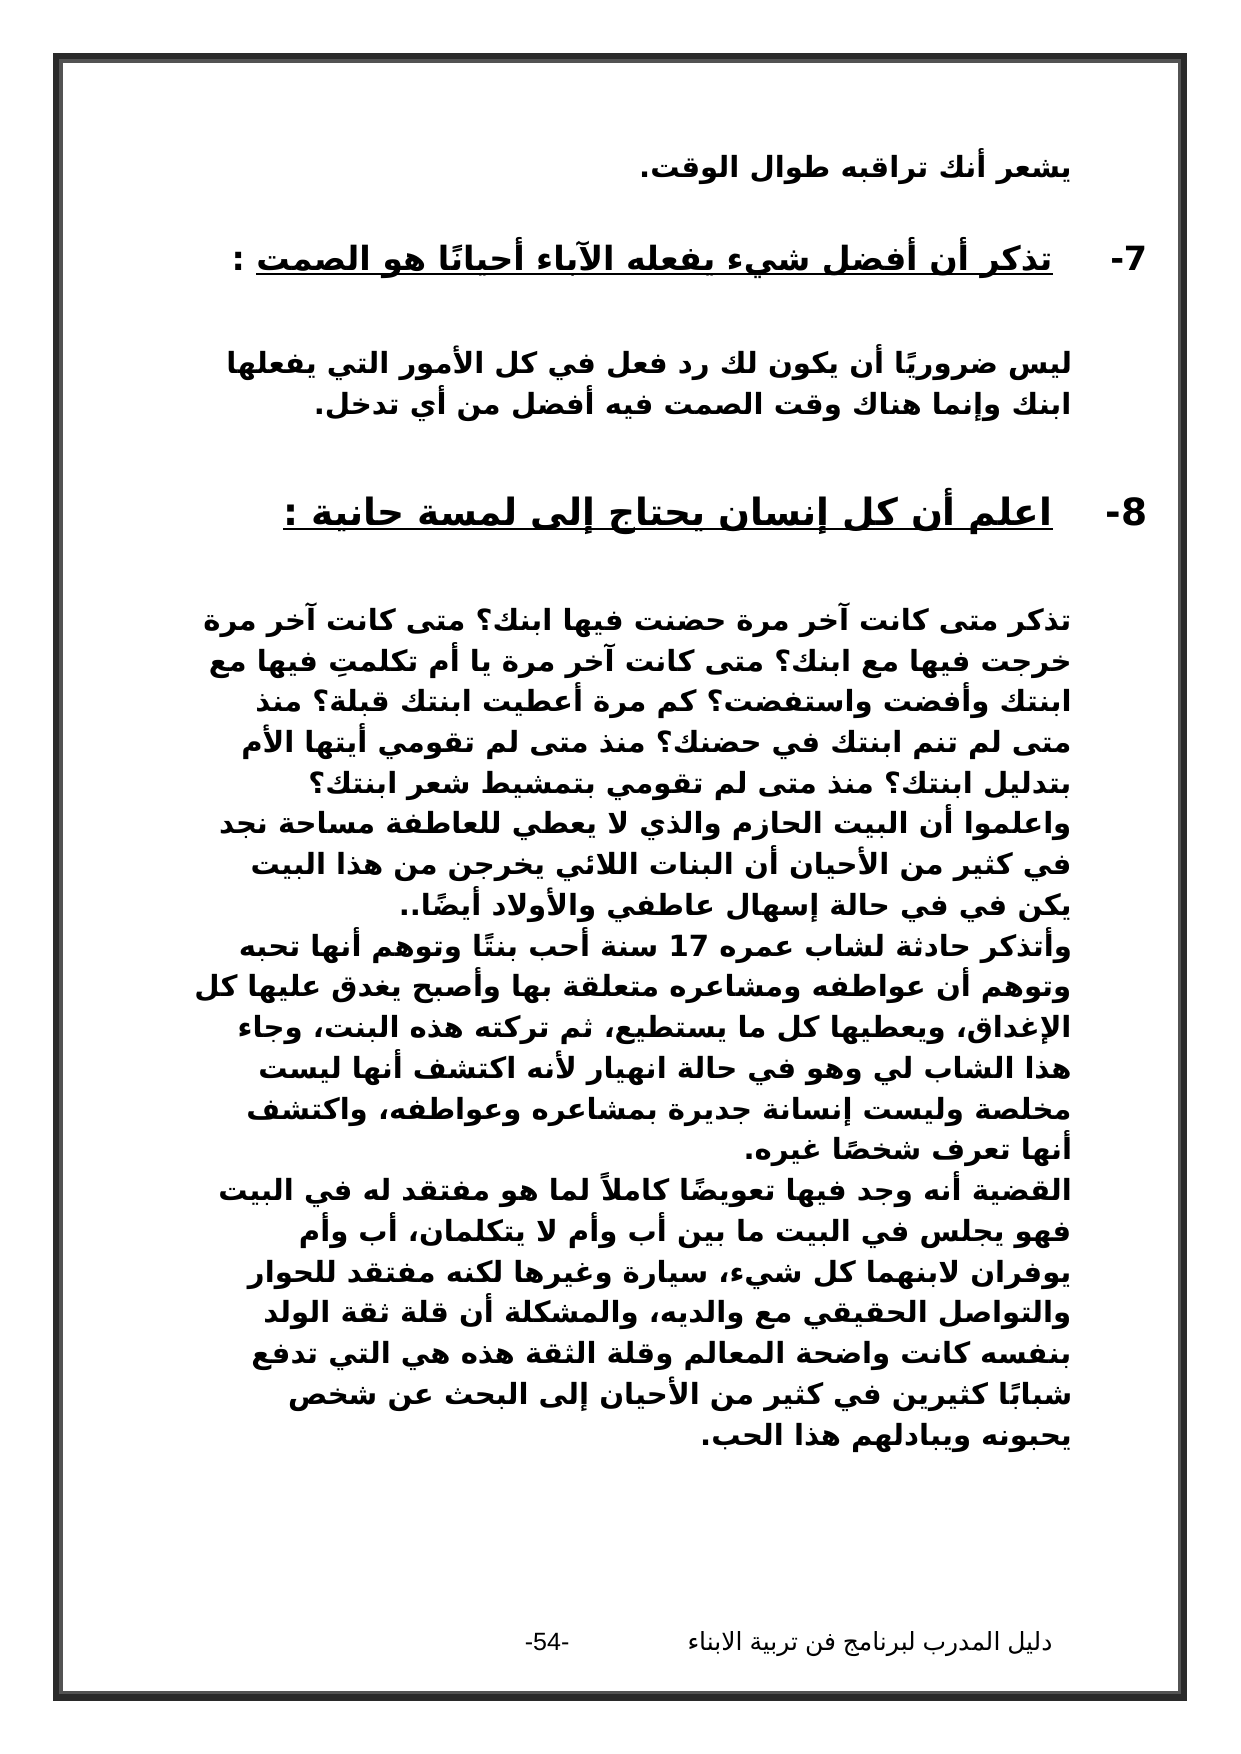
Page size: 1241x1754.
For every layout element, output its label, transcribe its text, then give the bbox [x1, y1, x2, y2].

list تذكر متى كانت آخر مرة حضنت فيها ابنك؟ متى كانت آخر مرة خرجت فيها مع ابنك؟ متى كانت آخر مرة يا أم تكلمتِ فيها مع ابنتك وأفضت واستفضت؟ كم مرة أعطيت ابنتك قبلة؟ منذ متى لم تنم ابنتك في حضنك؟ منذ متى لم تقومي أيتها الأم بتدليل ابنتك؟ منذ متى لم تقومي بتمشيط شعر ابنتك؟ [187, 564, 1072, 800]
list ليس ضروريًا أن يكون لك رد فعل في كل الأمور التي يفعلها ابنك وإنما هناك وقت الصمت فيه أفضل من أي تدخل. [187, 307, 1072, 421]
list القضية أنه وجد فيها تعويضًا كاملاً لما هو مفتقد له في البيت فهو يجلس في البيت ما بين أب وأم لا يتكلمان، أب وأم يوفران لابنهما كل شيء، سيارة وغيرها لكنه مفتقد للحوار والتواصل الحقيقي مع والديه، والمشكلة أن قلة ثقة الولد بنفسه كانت واضحة المعالم وقلة الثقة هذه هي التي تدفع شبابًا كثيرين في كثير من الأحيان إلى البحث عن شخص يحبونه ويبادلهم هذا الحب. [187, 1173, 1072, 1452]
text 7- تذكر أن أفضل شيء يفعله الآباء أحيانًا هو الصمت : [187, 240, 1147, 278]
list واعلموا أن البيت الحازم والذي لا يعطي للعاطفة مساحة نجد في كثير من الأحيان أن البنات اللائي يخرجن من هذا البيت يكن في في حالة إسهال عاطفي والأولاد أيضًا.. وأتذكر حادثة لشاب عمره 17 سنة أحب بنتًا وتوهم أنها تحبه وتوهم أن عواطفه ومشاعره متعلقة بها وأصبح يغدق عليها كل الإغداق، ويعطيها كل ما يستطيع، ثم تركته هذه البنت، وجاء هذا الشاب لي وهو في حالة انهيار لأنه اكتشف أنها ليست مخلصة وليست إنسانة جديرة بمشاعره وعواطفه، واكتشف أنها تعرف شخصًا غيره. [187, 807, 1072, 1167]
text 8- اعلم أن كل إنسان يحتاج إلى لمسة حانية : [187, 491, 1147, 534]
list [187, 150, 1072, 217]
